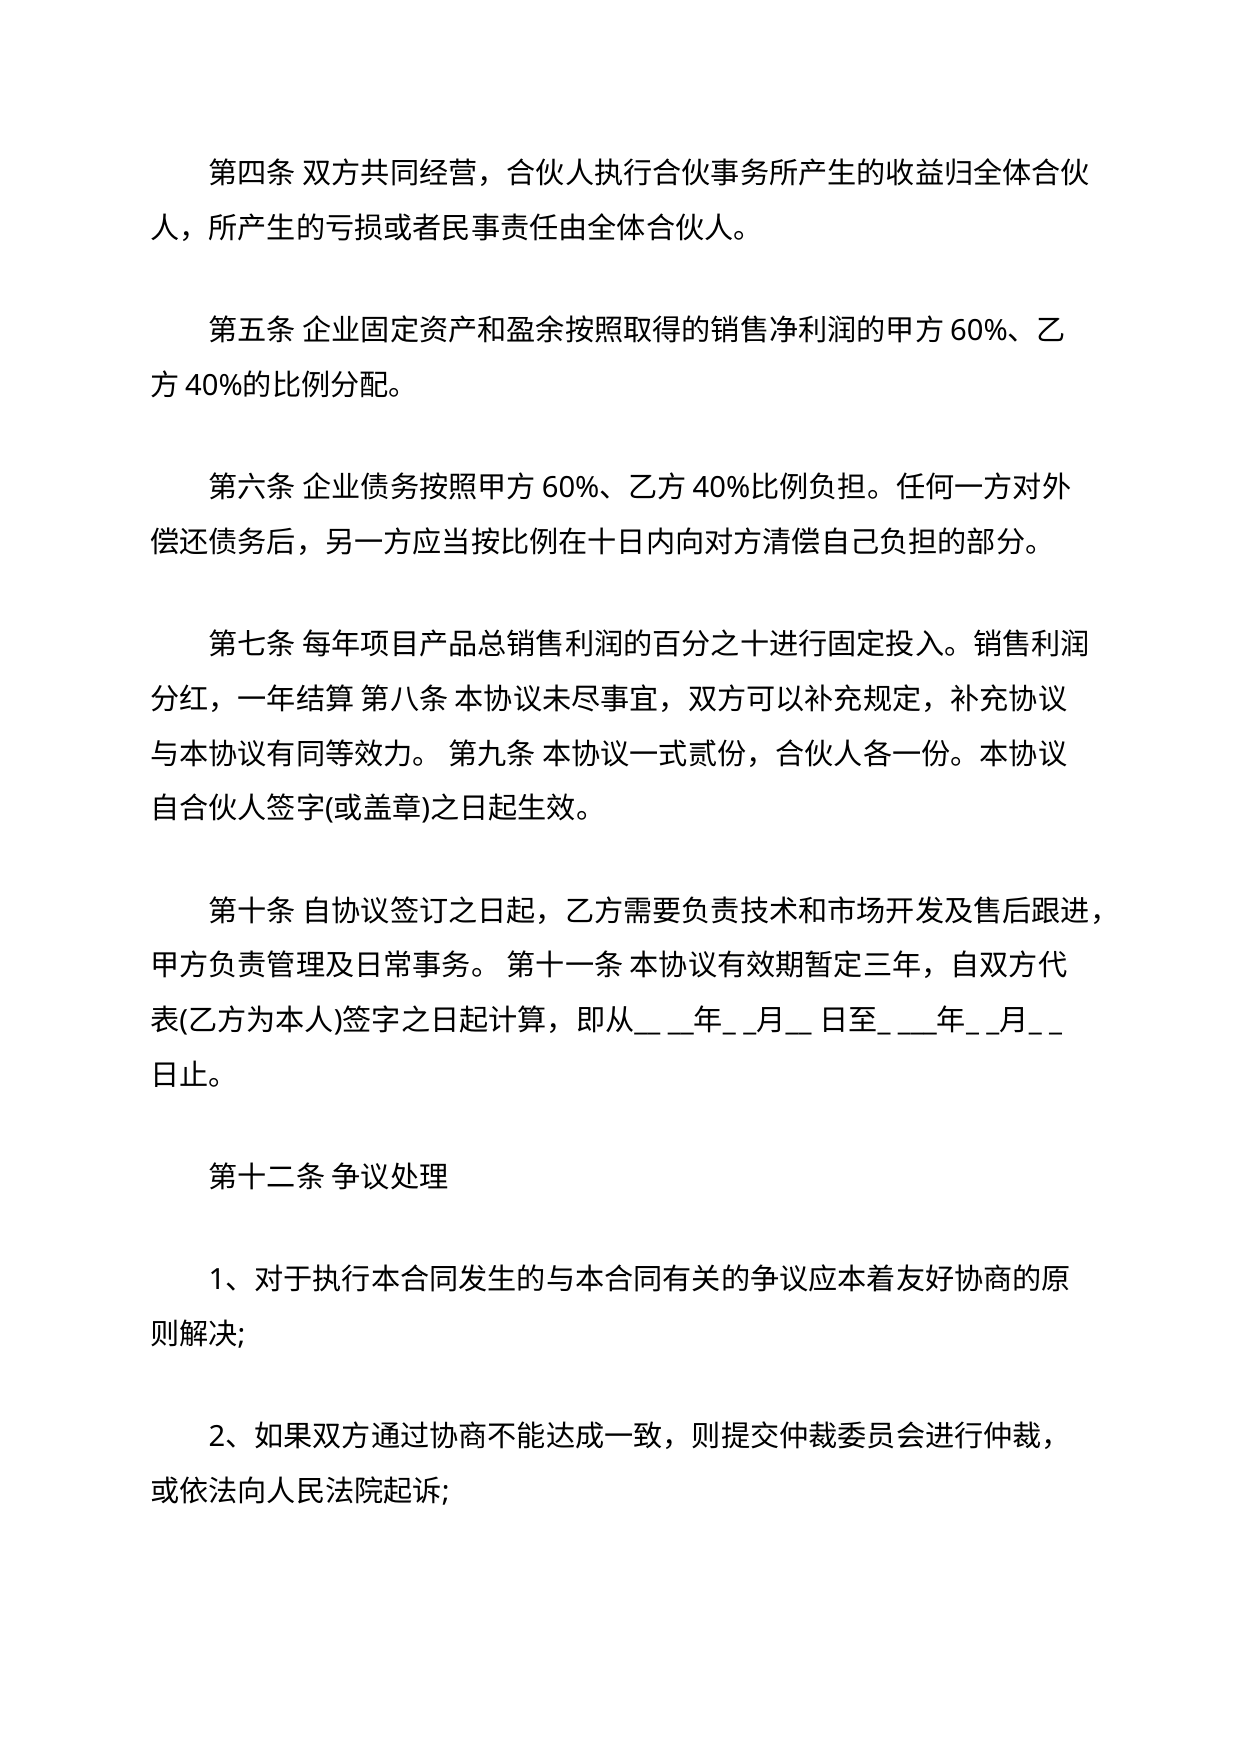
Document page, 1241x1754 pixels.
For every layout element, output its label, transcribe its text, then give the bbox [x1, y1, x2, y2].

text 2、如果双方通过协商不能达成一致，则提交仲裁委员会进行仲裁，或依法向人民法院起诉; [150, 1412, 1090, 1510]
text 第七条 每年项目产品总销售利润的百分之十进行固定投入。销售利润分红，一年结算 第八条 本协议未尽事宜，双方可以补充规定，补充协议与本协议有同等效力。 第九条 本协议一式贰份，合伙人各一份。本协议自合伙人签字(或盖章)之日起生效。 [150, 620, 1090, 827]
text 第四条 双方共同经营，合伙人执行合伙事务所产生的收益归全体合伙人，所产生的亏损或者民事责任由全体合伙人。 [150, 150, 1090, 247]
text 1、对于执行本合同发生的与本合同有关的争议应本着友好协商的原则解决; [150, 1255, 1090, 1353]
text 第十条 自协议签订之日起，乙方需要负责技术和市场开发及售后跟进，甲方负责管理及日常事务。 第十一条 本协议有效期暂定三年，自双方代表(乙方为本人)签字之日起计算，即从__ __年_ _月__ 日至_ ___年_ _月_ _日止。 [150, 887, 1090, 1094]
text 第十二条 争议处理 [150, 1154, 1090, 1196]
text 第六条 企业债务按照甲方60%、乙方40%比例负担。任何一方对外偿还债务后，另一方应当按比例在十日内向对方清偿自己负担的部分。 [150, 464, 1090, 561]
text 第五条 企业固定资产和盈余按照取得的销售净利润的甲方60%、乙方40%的比例分配。 [150, 307, 1090, 404]
